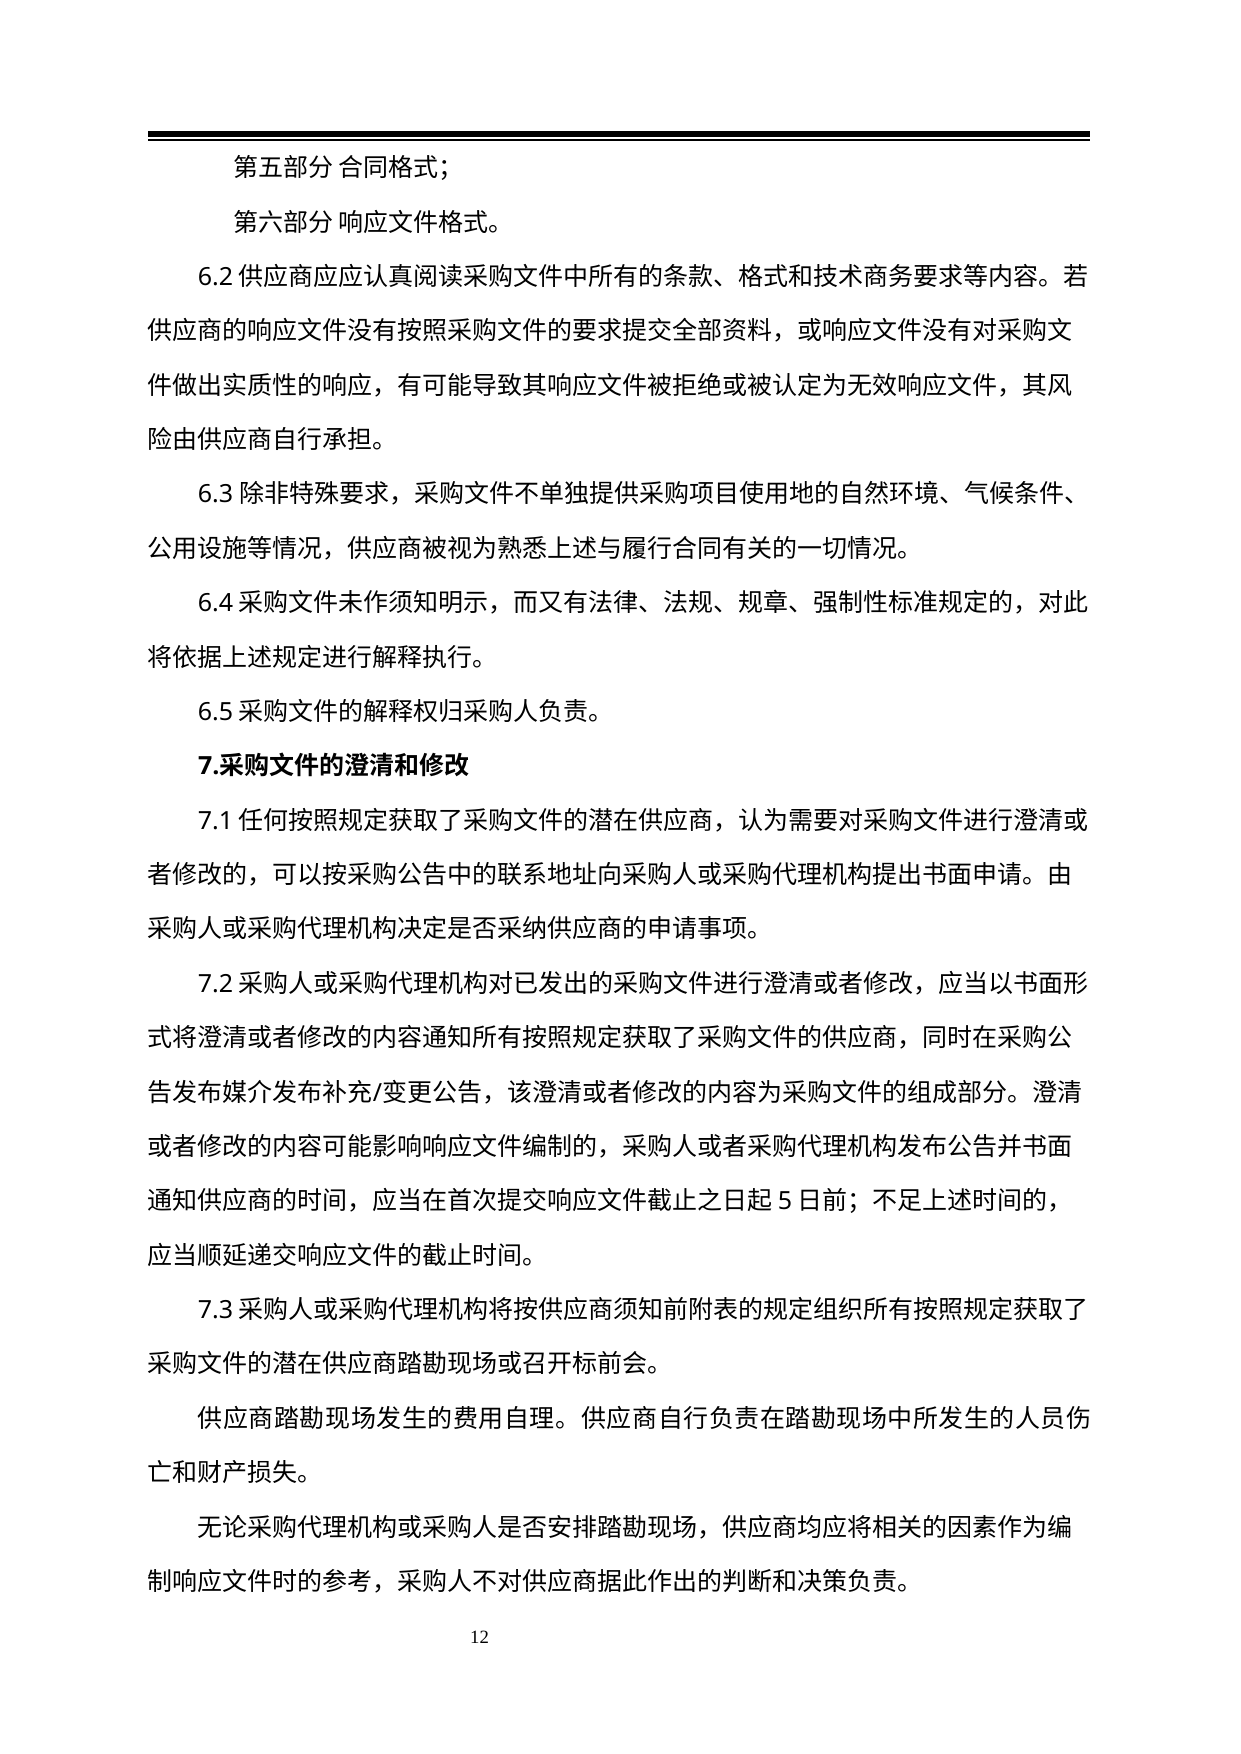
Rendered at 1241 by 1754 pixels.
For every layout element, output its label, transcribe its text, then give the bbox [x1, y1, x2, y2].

text 7.3采购人或采购代理机构将按供应商须知前附表的规定组织所有按照规定获取了采购文件的潜在供应商踏勘现场或召开标前会。 [148, 1289, 1092, 1380]
text 6.5采购文件的解释权归采购人负责。 [148, 691, 1092, 728]
text 供应商踏勘现场发生的费用自理。供应商自行负责在踏勘现场中所发生的人员伤亡和财产损失。 [148, 1398, 1092, 1489]
text 无论采购代理机构或采购人是否安排踏勘现场，供应商均应将相关的因素作为编制响应文件时的参考，采购人不对供应商据此作出的判断和决策负责。 [148, 1507, 1092, 1598]
text 第六部分 响应文件格式。 [148, 202, 1092, 238]
text 6.2供应商应应认真阅读采购文件中所有的条款、格式和技术商务要求等内容。若供应商的响应文件没有按照采购文件的要求提交全部资料，或响应文件没有对采购文件做出实质性的响应，有可能导致其响应文件被拒绝或被认定为无效响应文件，其风险由供应商自行承担。 [148, 256, 1092, 456]
text 7.1任何按照规定获取了采购文件的潜在供应商，认为需要对采购文件进行澄清或者修改的，可以按采购公告中的联系地址向采购人或采购代理机构提出书面申请。由采购人或采购代理机构决定是否采纳供应商的申请事项。 [148, 800, 1092, 945]
text 第五部分 合同格式； [148, 148, 1092, 184]
text 7.2采购人或采购代理机构对已发出的采购文件进行澄清或者修改，应当以书面形式将澄清或者修改的内容通知所有按照规定获取了采购文件的供应商，同时在采购公告发布媒介发布补充/变更公告，该澄清或者修改的内容为采购文件的组成部分。澄清或者修改的内容可能影响响应文件编制的，采购人或者采购代理机构发布公告并书面通知供应商的时间，应当在首次提交响应文件截止之日起5日前；不足上述时间的，应当顺延递交响应文件的截止时间。 [148, 963, 1092, 1271]
text 6.3 除非特殊要求，采购文件不单独提供采购项目使用地的自然环境、气候条件、公用设施等情况，供应商被视为熟悉上述与履行合同有关的一切情况。 [148, 474, 1092, 564]
text 7.采购文件的澄清和修改 [148, 746, 1092, 782]
text 6.4采购文件未作须知明示，而又有法律、法规、规章、强制性标准规定的，对此将依据上述规定进行解释执行。 [148, 583, 1092, 673]
